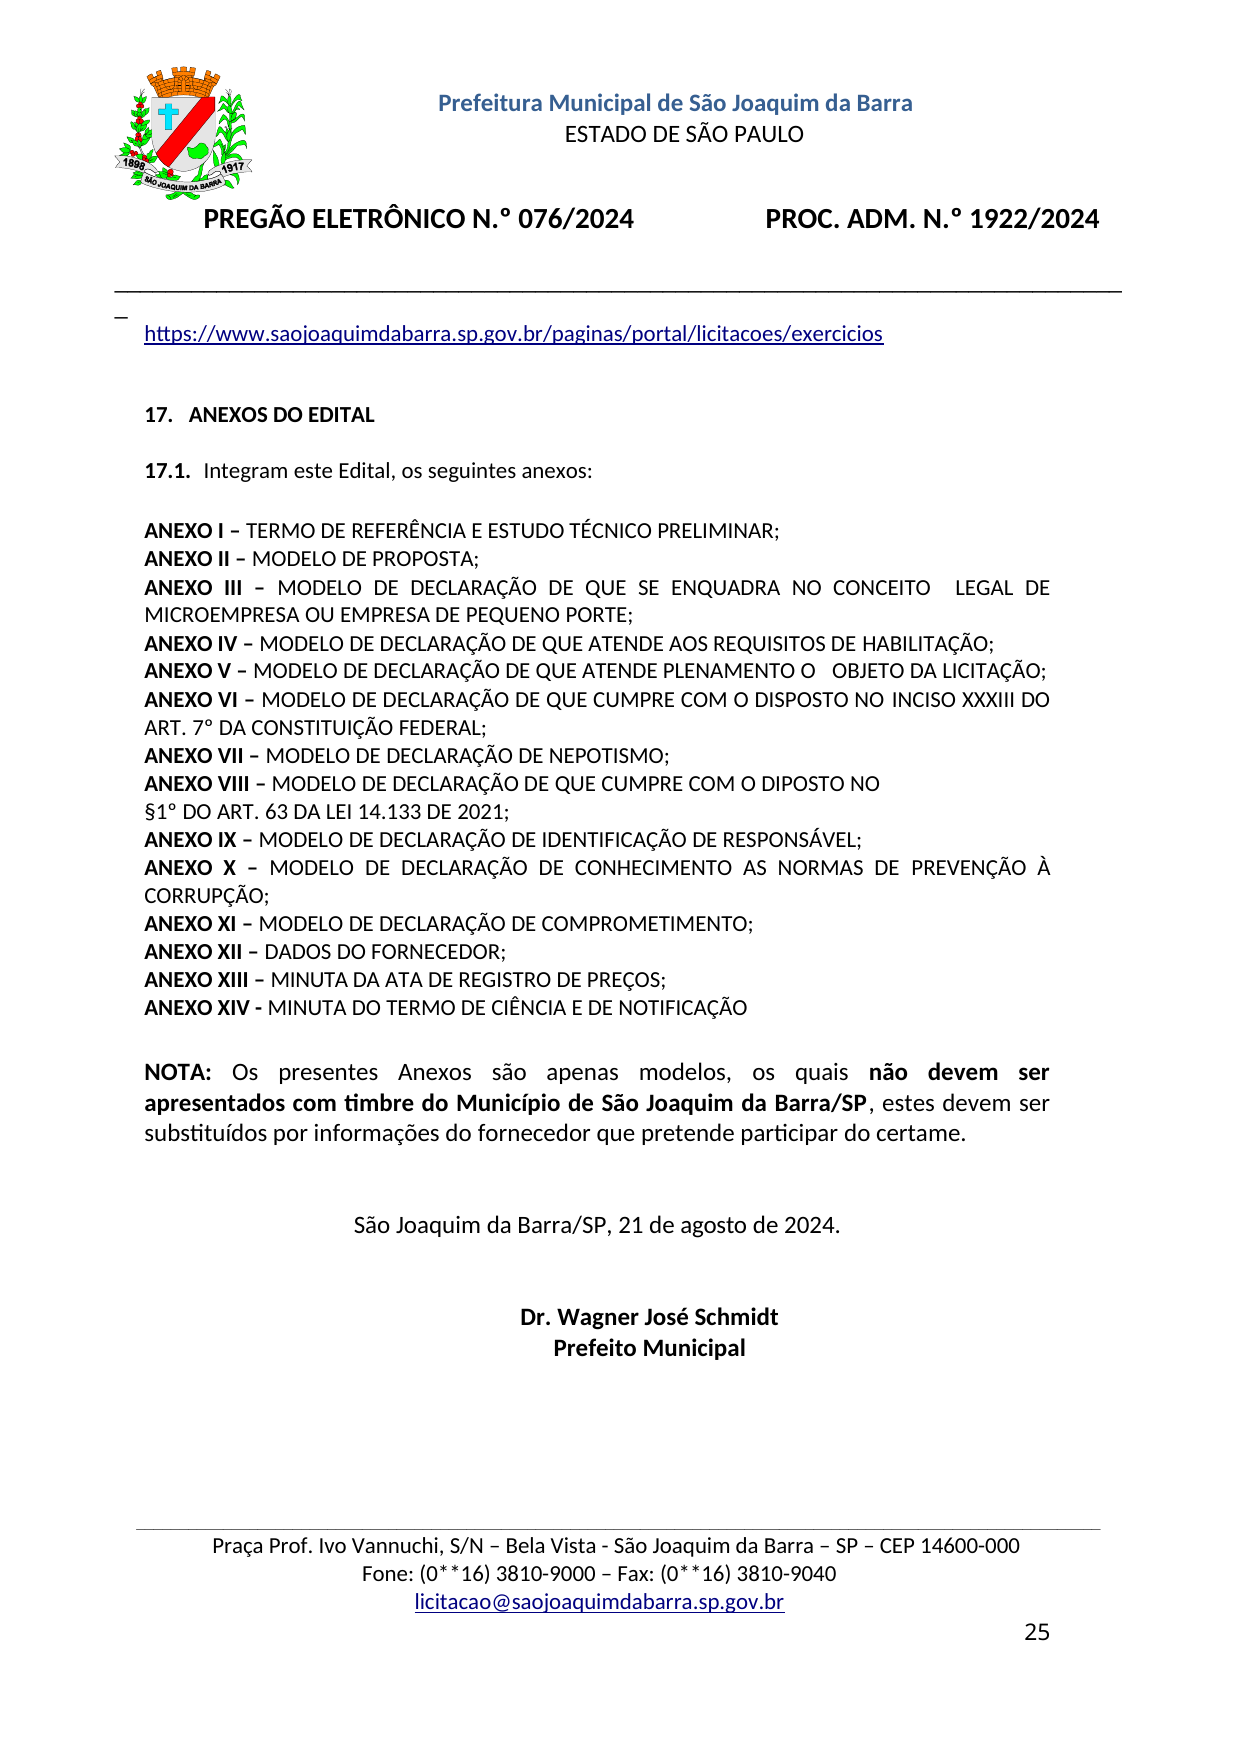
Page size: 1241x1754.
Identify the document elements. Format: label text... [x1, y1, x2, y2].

text §1º DO ART. 63 DA LEI 14.133 DE 2021; [144, 797, 1050, 825]
list ANEXO VII – MODELO DE DECLARAÇÃO DE NEPOTISMO; [144, 741, 1050, 769]
list ANEXO XI – MODELO DE DECLARAÇÃO DE COMPROMETIMENTO; [144, 909, 1050, 937]
list ANEXO II – MODELO DE PROPOSTA; [144, 544, 1050, 573]
text NOTA: Os presentes Anexos são apenas modelos, os quais não devem ser apresentados com timbre do Município de São Joaquim da Barra/SP, estes devem ser substituídos por informações do fornecedor que pretende participar do certame. [144, 1056, 1050, 1148]
list ANEXO X – MODELO DE DECLARAÇÃO DE CONHECIMENTO AS NORMAS DE PREVENÇÃO À CORRUPÇÃO; [144, 853, 1050, 909]
table_cell Prefeito Municipal [124, 1332, 1113, 1362]
list ANEXO IV – MODELO DE DECLARAÇÃO DE QUE ATENDE AOS REQUISITOS DE HABILITAÇÃO; [144, 629, 1050, 657]
list ANEXO I – TERMO DE REFERÊNCIA E ESTUDO TÉCNICO PRELIMINAR; [144, 517, 1050, 544]
list ANEXO IX – MODELO DE DECLARAÇÃO DE IDENTIFICAÇÃO DE RESPONSÁVEL; [144, 825, 1050, 853]
subtitle ANEXOS DO EDITAL [144, 400, 1050, 428]
list ANEXO V – MODELO DE DECLARAÇÃO DE QUE ATENDE PLENAMENTO O OBJETO DA LICITAÇÃO; [144, 657, 1050, 685]
text ANEXO XIV - MINUTA DO TERMO DE CIÊNCIA E DE NOTIFICAÇÃO [114, 993, 1050, 1021]
list ANEXO VI – MODELO DE DECLARAÇÃO DE QUE CUMPRE COM O DISPOSTO NO INCISO XXXIII DO ART. 7º DA CONSTITUIÇÃO FEDERAL; [144, 685, 1050, 741]
list Integram este Edital, os seguintes anexos: [144, 456, 1050, 484]
table_header Dr. Wagner José Schmidt [124, 1301, 1113, 1332]
list ANEXO XIII – MINUTA DA ATA DE REGISTRO DE PREÇOS; [144, 965, 1050, 993]
list ANEXO VIII – MODELO DE DECLARAÇÃO DE QUE CUMPRE COM O DIPOSTO NO [144, 769, 1050, 797]
text https://www.saojoaquimdabarra.sp.gov.br/paginas/portal/licitacoes/exercicios [144, 319, 1050, 347]
list ANEXO XII – DADOS DO FORNECEDOR; [144, 937, 1050, 965]
text São Joaquim da Barra/SP, 21 de agosto de 2024. [144, 1209, 1050, 1240]
list ANEXO III – MODELO DE DECLARAÇÃO DE QUE SE ENQUADRA NO CONCEITO LEGAL DE MICROEMPRESA OU EMPRESA DE PEQUENO PORTE; [144, 573, 1050, 629]
